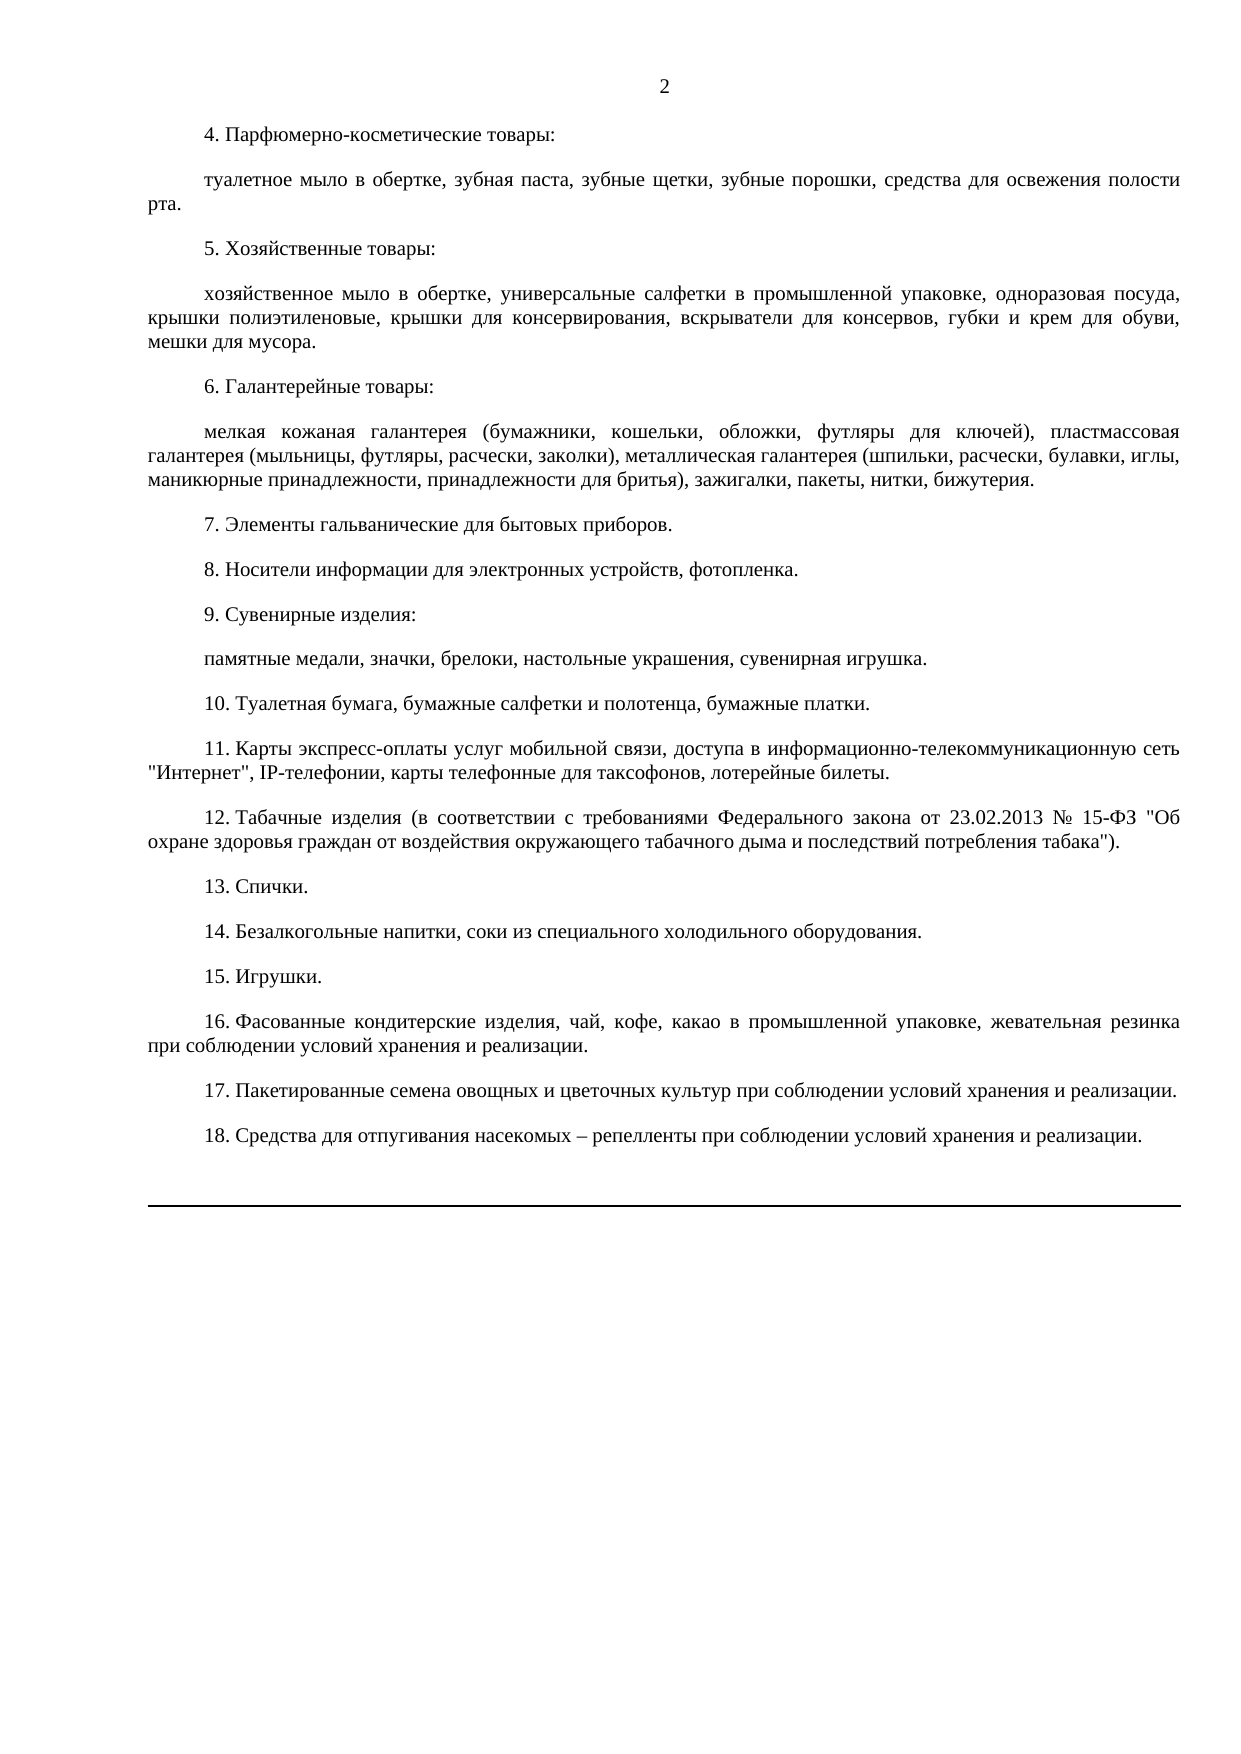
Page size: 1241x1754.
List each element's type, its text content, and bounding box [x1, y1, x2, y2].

text 11. Карты экспресс-оплаты услуг мобильной связи, доступа в информационно-телекоммуникационную сеть "Интернет", IP-телефонии, карты телефонные для таксофонов, лотерейные билеты. [148, 736, 1181, 784]
text 14. Безалкогольные напитки, соки из специального холодильного оборудования. [148, 919, 1181, 943]
text памятные медали, значки, брелоки, настольные украшения, сувенирная игрушка. [148, 646, 1181, 670]
text 4. Парфюмерно-косметические товары: [148, 122, 1181, 146]
text 12. Табачные изделия (в соответствии с требованиями Федерального закона от 23.02.2013 № 15-ФЗ "Об охране здоровья граждан от воздействия окружающего табачного дыма и последствий потребления табака"). [148, 805, 1181, 853]
text 16. Фасованные кондитерские изделия, чай, кофе, какао в промышленной упаковке, жевательная резинка при соблюдении условий хранения и реализации. [148, 1009, 1181, 1057]
text хозяйственное мыло в обертке, универсальные салфетки в промышленной упаковке, одноразовая посуда, крышки полиэтиленовые, крышки для консервирования, вскрыватели для консервов, губки и крем для обуви, мешки для мусора. [148, 281, 1181, 353]
text 18. Средства для отпугивания насекомых – репелленты при соблюдении условий хранения и реализации. [148, 1123, 1181, 1147]
text 17. Пакетированные семена овощных и цветочных культур при соблюдении условий хранения и реализации. [148, 1078, 1181, 1102]
text 6. Галантерейные товары: [148, 374, 1181, 398]
text мелкая кожаная галантерея (бумажники, кошельки, обложки, футляры для ключей), пластмассовая галантерея (мыльницы, футляры, расчески, заколки), металлическая галантерея (шпильки, расчески, булавки, иглы, маникюрные принадлежности, принадлежности для бритья), зажигалки, пакеты, нитки, бижутерия. [148, 419, 1181, 491]
text 13. Спички. [148, 874, 1181, 898]
text туалетное мыло в обертке, зубная паста, зубные щетки, зубные порошки, средства для освежения полости рта. [148, 167, 1181, 215]
text 10. Туалетная бумага, бумажные салфетки и полотенца, бумажные платки. [148, 691, 1181, 715]
text 8. Носители информации для электронных устройств, фотопленка. [148, 557, 1181, 581]
text 9. Сувенирные изделия: [148, 601, 1181, 626]
text 5. Хозяйственные товары: [148, 236, 1181, 260]
text 15. Игрушки. [148, 964, 1181, 988]
text 7. Элементы гальванические для бытовых приборов. [148, 512, 1181, 536]
